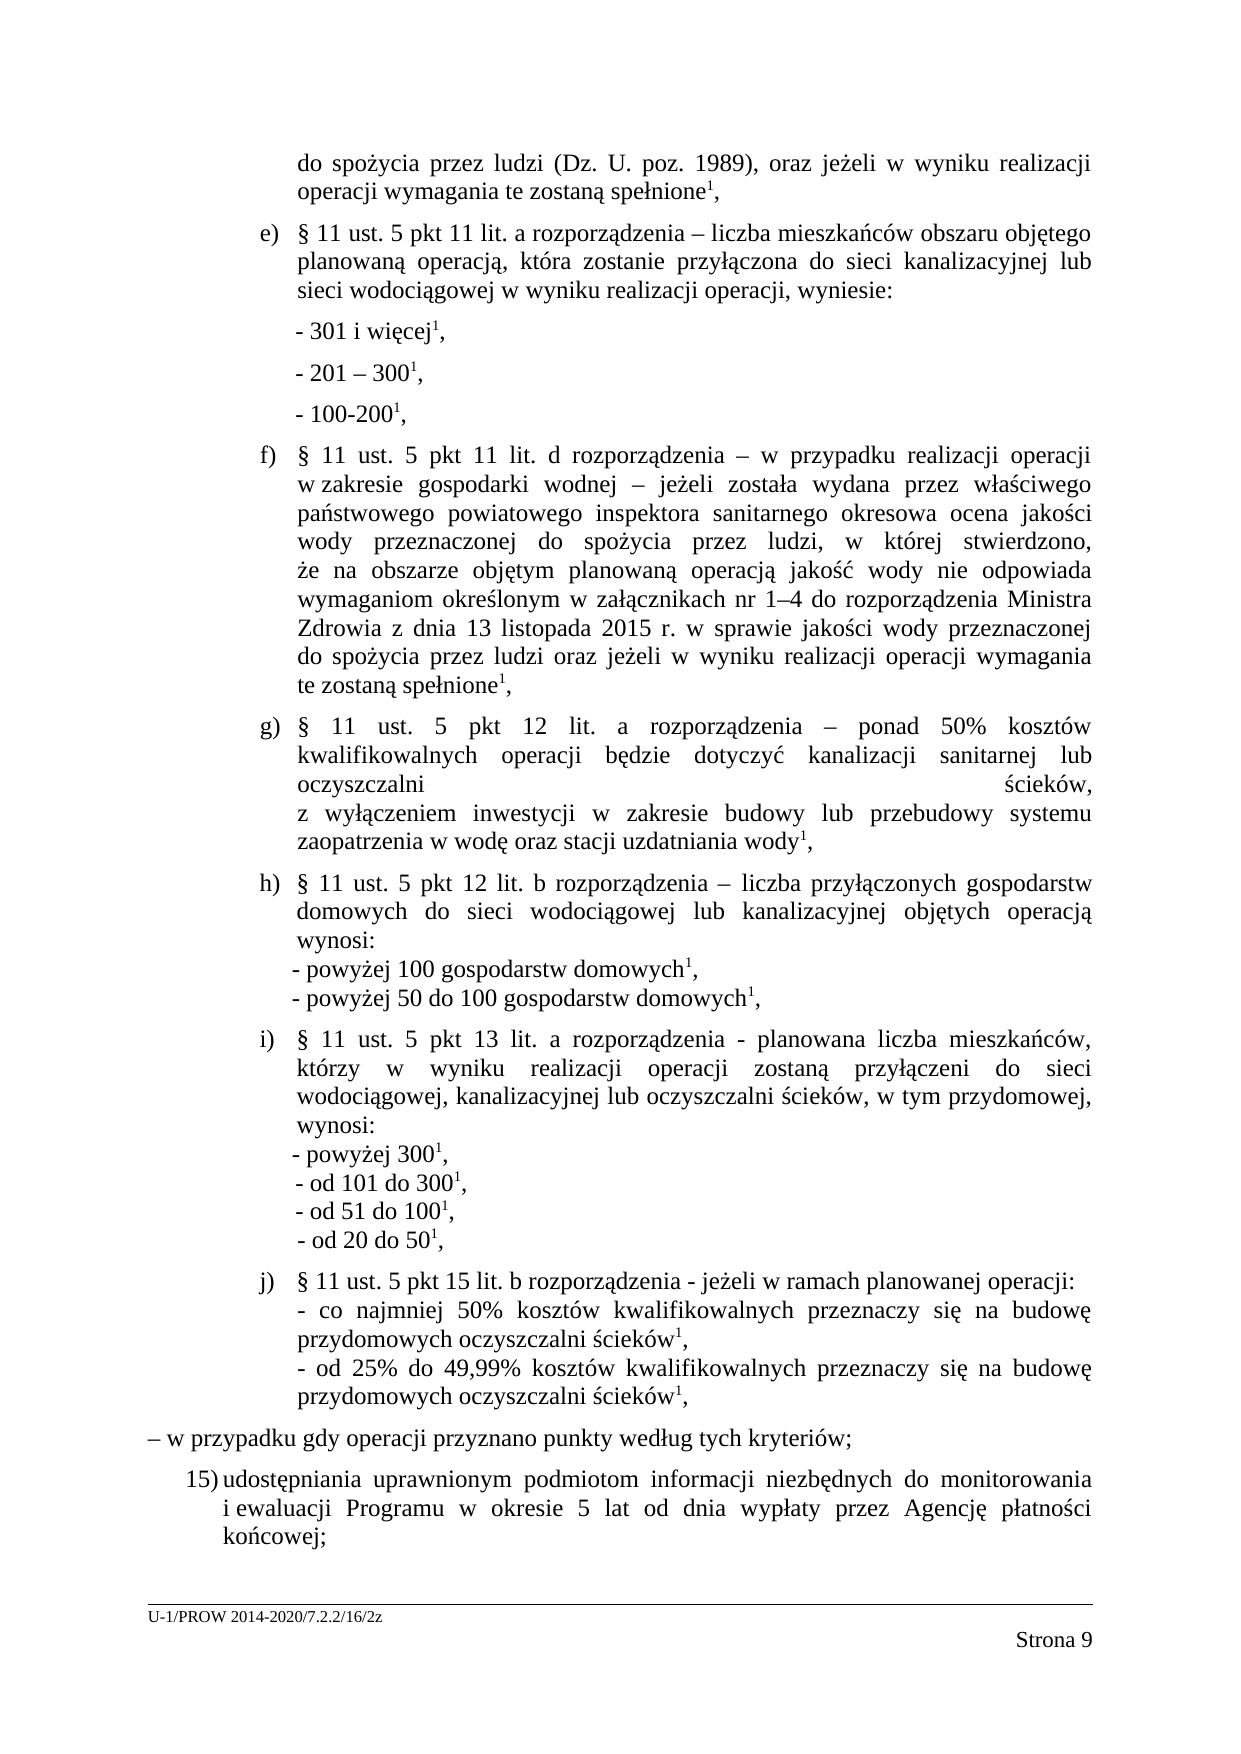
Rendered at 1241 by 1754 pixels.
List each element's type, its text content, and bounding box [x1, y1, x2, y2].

list - od 25% do 49,99% kosztów kwalifikowalnych przeznaczy się na budowę przydomowych oczyszczalni ścieków1, [297, 1353, 1093, 1410]
text - od 101 do 3001, [292, 1168, 1093, 1196]
list § 11 ust. 5 pkt 12 lit. b rozporządzenia – liczba przyłączonych gospodarstw domowych do sieci wodociągowej lub kanalizacyjnej objętych operacją wynosi: [259, 868, 1093, 954]
text - co najmniej 50% kosztów kwalifikowalnych przeznaczy się na budowę przydomowych oczyszczalni ścieków1, [297, 1295, 1093, 1353]
list § 11 ust. 5 pkt 13 lit. a rozporządzenia - planowana liczba mieszkańców, którzy w wyniku realizacji operacji zostaną przyłączeni do sieci wodociągowej, kanalizacyjnej lub oczyszczalni ścieków, w tym przydomowej, wynosi: [259, 1024, 1093, 1139]
text - od 51 do 1001, [292, 1196, 1093, 1225]
text - powyżej 100 gospodarstw domowych1, [292, 954, 1093, 983]
list § 11 ust. 5 pkt 11 lit. a rozporządzenia – liczba mieszkańców obszaru objętego planowaną operacją, która zostanie przyłączona do sieci kanalizacyjnej lub sieci wodociągowej w wyniku realizacji operacji, wyniesie: [259, 218, 1093, 304]
text - powyżej 3001, [292, 1139, 1093, 1168]
text - 201 – 3001, [295, 358, 1093, 386]
list § 11 ust. 5 pkt 11 lit. d rozporządzenia – w przypadku realizacji operacji w zakresie gospodarki wodnej – jeżeli została wydana przez właściwego państwowego powiatowego inspektora sanitarnego okresowa ocena jakości wody przeznaczonej do spożycia przez ludzi, w której stwierdzono, że na obszarze objętym planowaną operacją jakość wody nie odpowiada wymaganiom określonym w załącznikach nr 1–4 do rozporządzenia Ministra Zdrowia z dnia 13 listopada 2015 r. w sprawie jakości wody przeznaczonej do spożycia przez ludzi oraz jeżeli w wyniku realizacji operacji wymagania te zostaną spełnione1, [259, 440, 1093, 699]
text - 301 i więcej1, [295, 316, 1093, 345]
text - powyżej 50 do 100 gospodarstw domowych1, [292, 983, 1093, 1011]
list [259, 148, 1093, 205]
text – w przypadku gdy operacji przyznano punkty według tych kryteriów; [148, 1423, 1093, 1451]
list § 11 ust. 5 pkt 15 lit. b rozporządzenia - jeżeli w ramach planowanej operacji: [259, 1266, 1093, 1295]
text - od 20 do 501, [297, 1225, 1093, 1254]
list § 11 ust. 5 pkt 12 lit. a rozporządzenia – ponad 50% kosztów kwalifikowalnych operacji będzie dotyczyć kanalizacji sanitarnej lub oczyszczalni ścieków, z wyłączeniem inwestycji w zakresie budowy lub przebudowy systemu zaopatrzenia w wodę oraz stacji uzdatniania wody1, [259, 711, 1093, 855]
text - 100-2001, [295, 399, 1093, 428]
list udostępniania uprawnionym podmiotom informacji niezbędnych do monitorowania i ewaluacji Programu w okresie 5 lat od dnia wypłaty przez Agencję płatności końcowej; [185, 1464, 1093, 1550]
